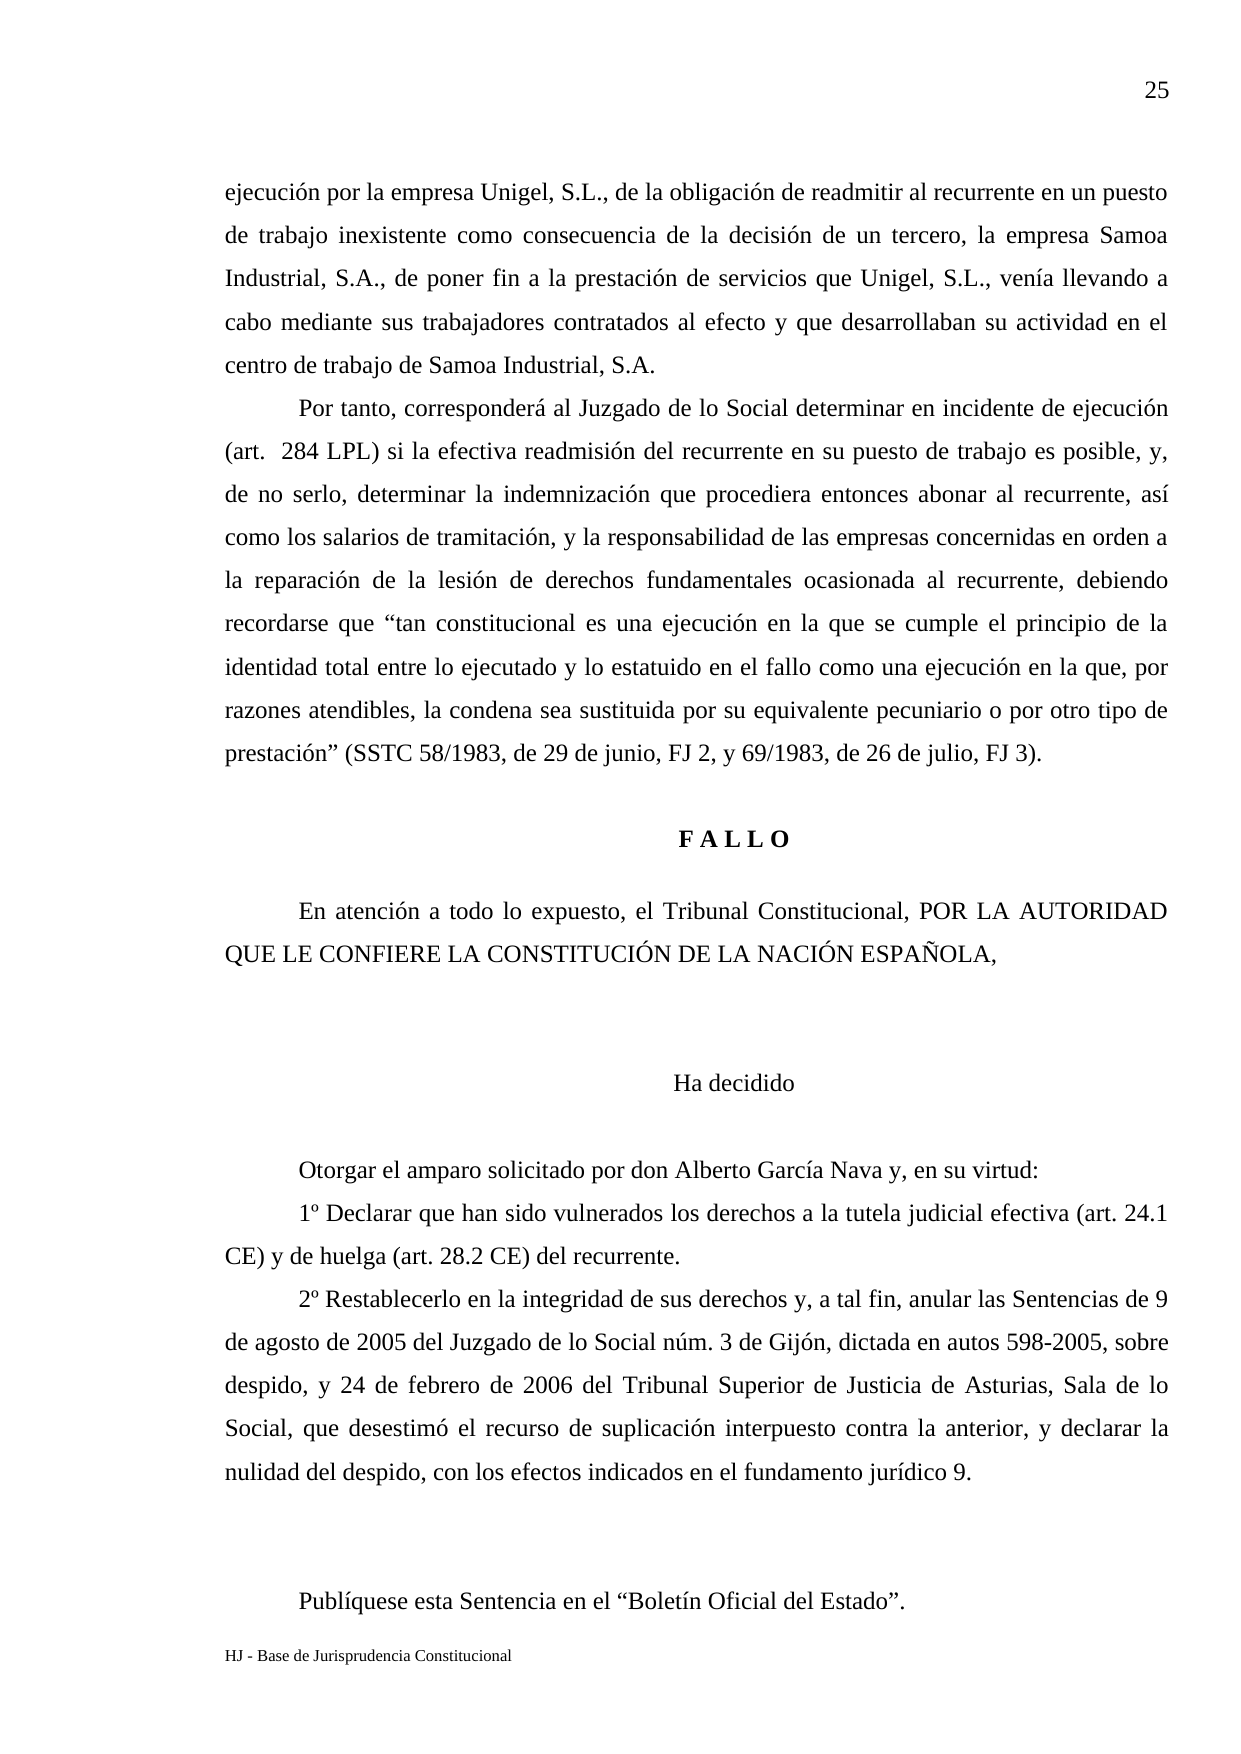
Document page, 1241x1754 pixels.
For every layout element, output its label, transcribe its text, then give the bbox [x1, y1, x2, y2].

text 1º Declarar que han sido vulnerados los derechos a la tutela judicial efectiva (art. 24.1 CE) y de huelga (art. 28.2 CE) del recurrente. [224, 1198, 1169, 1270]
text Otorgar el amparo solicitado por don Alberto García Nava y, en su virtud: [224, 1155, 1169, 1183]
text Publíquese esta Sentencia en el “Boletín Oficial del Estado”. [224, 1586, 1169, 1615]
text En atención a todo lo expuesto, el Tribunal Constitucional, POR LA AUTORIDAD QUE LE CONFIERE LA CONSTITUCIÓN DE LA NACIÓN ESPAÑOLA, [224, 896, 1169, 968]
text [224, 177, 1169, 378]
text Ha decidido [224, 1068, 1169, 1097]
text 2º Restablecerlo en la integridad de sus derechos y, a tal fin, anular las Sentencias de 9 de agosto de 2005 del Juzgado de lo Social núm. 3 de Gijón, dictada en autos 598-2005, sobre despido, y 24 de febrero de 2006 del Tribunal Superior de Justicia de Asturias, Sala de lo Social, que desestimó el recurso de suplicación interpuesto contra la anterior, y declarar la nulidad del despido, con los efectos indicados en el fundamento jurídico 9. [224, 1284, 1169, 1485]
subtitle F A L L O [224, 824, 1169, 853]
text Por tanto, corresponderá al Juzgado de lo Social determinar en incidente de ejecución (art. 284 LPL) si la efectiva readmisión del recurrente en su puesto de trabajo es posible, y, de no serlo, determinar la indemnización que procediera entonces abonar al recurrente, así como los salarios de tramitación, y la responsabilidad de las empresas concernidas en orden a la reparación de la lesión de derechos fundamentales ocasionada al recurrente, debiendo recordarse que “tan constitucional es una ejecución en la que se cumple el principio de la identidad total entre lo ejecutado y lo estatuido en el fallo como una ejecución en la que, por razones atendibles, la condena sea sustituida por su equivalente pecuniario o por otro tipo de prestación” (SSTC 58/1983, de 29 de junio, FJ 2, y 69/1983, de 26 de julio, FJ 3). [224, 393, 1169, 767]
